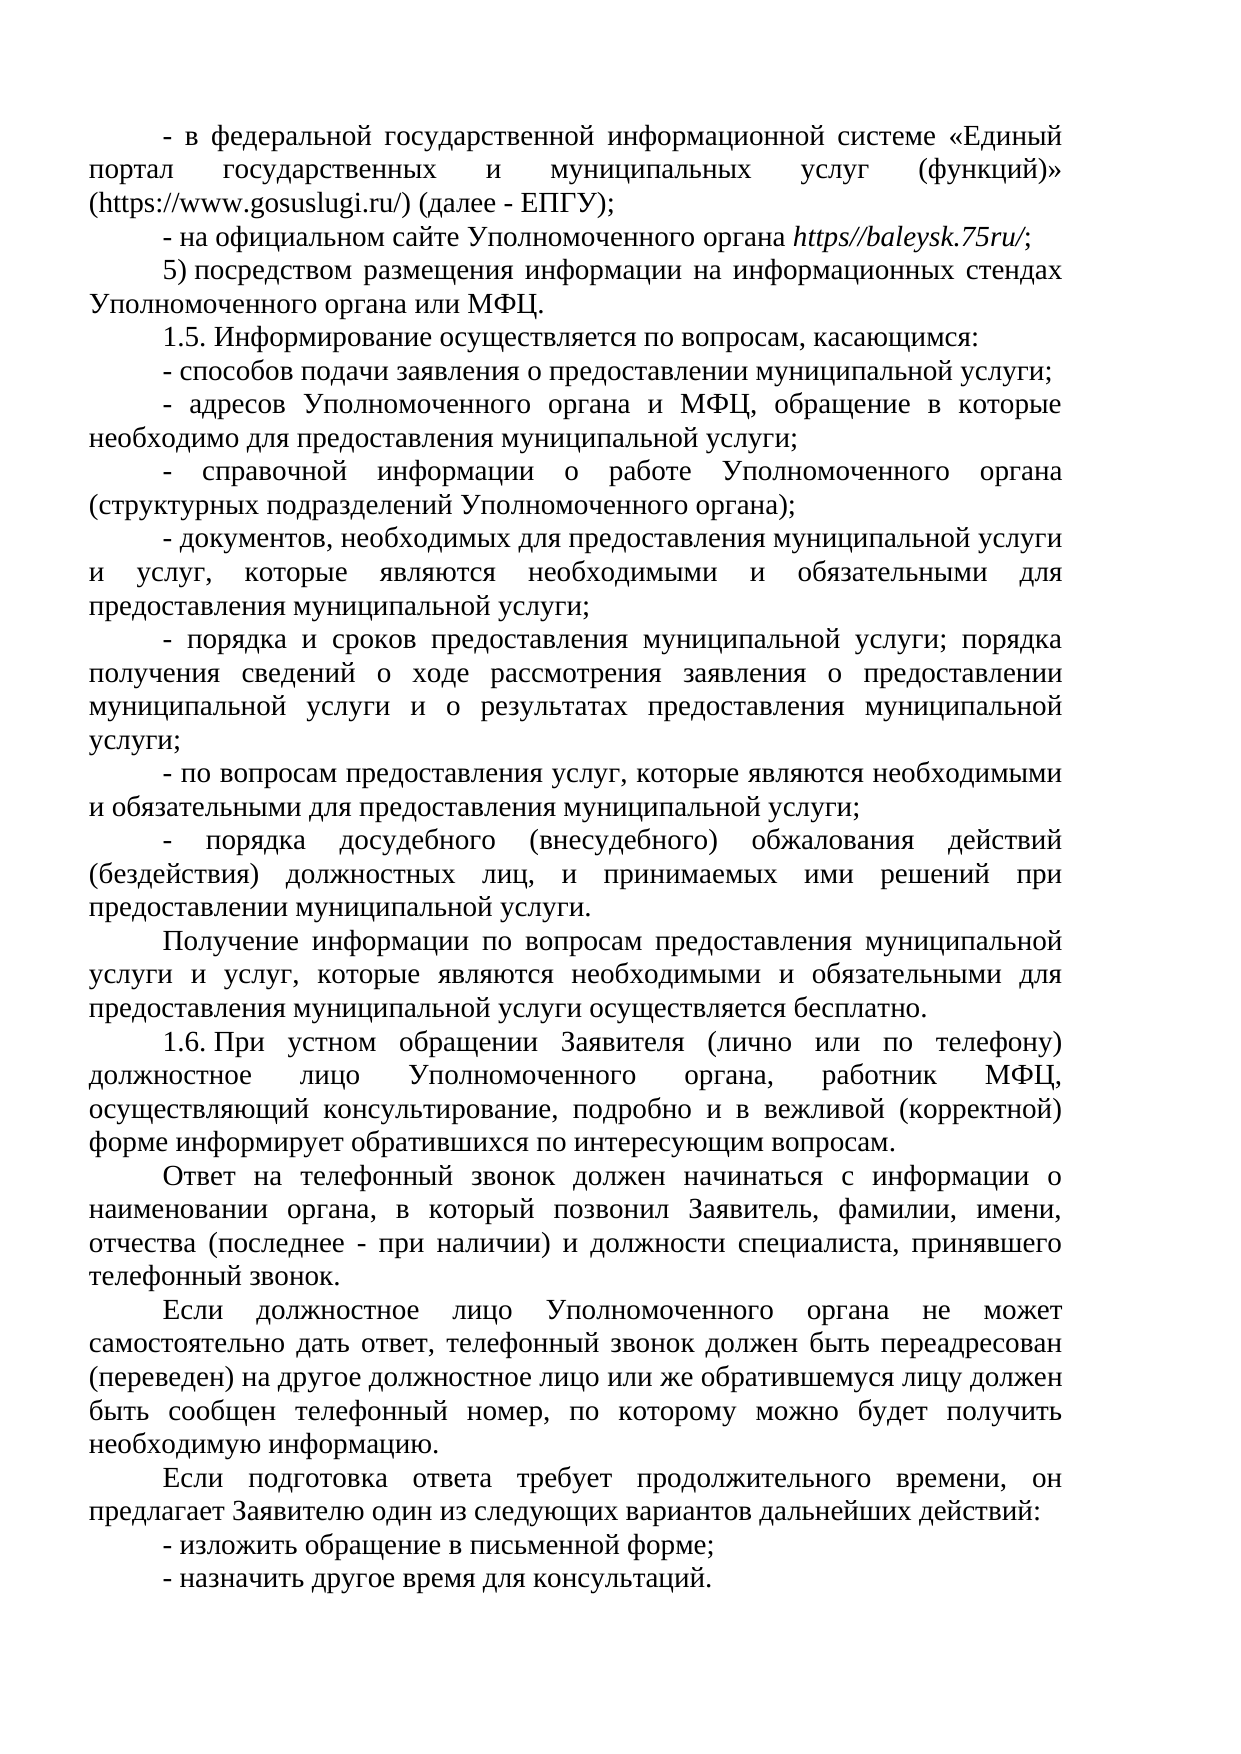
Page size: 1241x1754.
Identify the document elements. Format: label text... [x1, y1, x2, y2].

text - справочной информации о работе Уполномоченного органа (структурных подразделений Уполномоченного органа); [89, 453, 1063, 521]
text 5) посредством размещения информации на информационных стендах Уполномоченного органа или МФЦ. [89, 252, 1063, 319]
text - по вопросам предоставления услуг, которые являются необходимыми и обязательными для предоставления муниципальной услуги; [89, 755, 1063, 822]
text Ответ на телефонный звонок должен начинаться с информации о наименовании органа, в который позвонил Заявитель, фамилии, имени, отчества (последнее - при наличии) и должности специалиста, принявшего телефонный звонок. [89, 1158, 1063, 1292]
text - порядка и сроков предоставления муниципальной услуги; порядка получения сведений о ходе рассмотрения заявления о предоставлении муниципальной услуги и о результатах предоставления муниципальной услуги; [89, 621, 1063, 755]
text - порядка досудебного (внесудебного) обжалования действий (бездействия) должностных лиц, и принимаемых ими решений при предоставлении муниципальной услуги. [89, 822, 1063, 923]
text - на официальном сайте Уполномоченного органа https//baleysk.75ru/; [89, 219, 1063, 252]
text 1.5. Информирование осуществляется по вопросам, касающимся: [89, 319, 1063, 353]
text - назначить другое время для консультаций. [89, 1560, 1063, 1594]
text Если подготовка ответа требует продолжительного времени, он предлагает Заявителю один из следующих вариантов дальнейших действий: [89, 1460, 1063, 1527]
text - документов, необходимых для предоставления муниципальной услуги и услуг, которые являются необходимыми и обязательными для предоставления муниципальной услуги; [89, 521, 1063, 621]
text 1.6. При устном обращении Заявителя (лично или по телефону) должностное лицо Уполномоченного органа, работник МФЦ, осуществляющий консультирование, подробно и в вежливой (корректной) форме информирует обратившихся по интересующим вопросам. [89, 1024, 1063, 1158]
text - изложить обращение в письменной форме; [89, 1527, 1063, 1560]
text Получение информации по вопросам предоставления муниципальной услуги и услуг, которые являются необходимыми и обязательными для предоставления муниципальной услуги осуществляется бесплатно. [89, 923, 1063, 1024]
text Если должностное лицо Уполномоченного органа не может самостоятельно дать ответ, телефонный звонок должен быть переадресован (переведен) на другое должностное лицо или же обратившемуся лицу должен быть сообщен телефонный номер, по которому можно будет получить необходимую информацию. [89, 1292, 1063, 1460]
text - способов подачи заявления о предоставлении муниципальной услуги; [89, 353, 1063, 386]
text - в федеральной государственной информационной системе «Единый портал государственных и муниципальных услуг (функций)» (https://www.gosuslugi.ru/) (далее - ЕПГУ); [89, 118, 1063, 219]
text - адресов Уполномоченного органа и МФЦ, обращение в которые необходимо для предоставления муниципальной услуги; [89, 386, 1063, 453]
